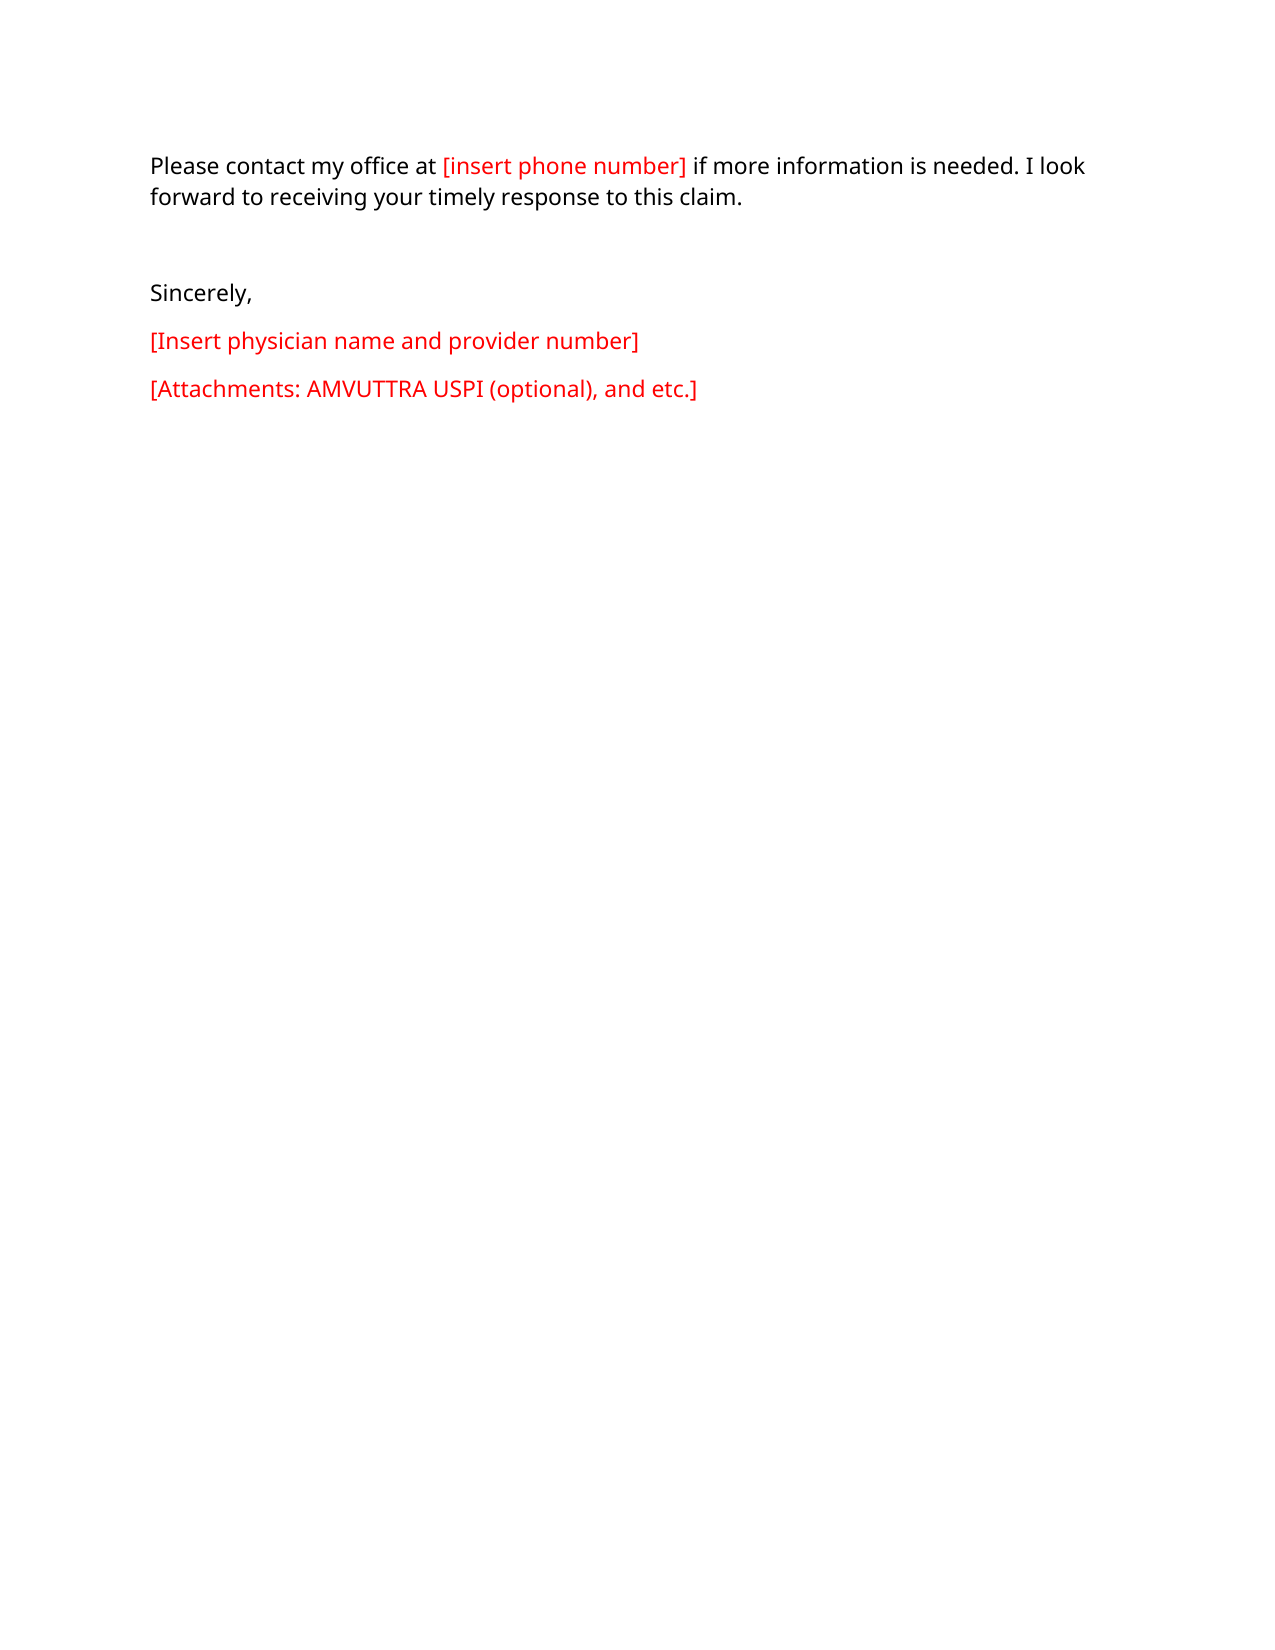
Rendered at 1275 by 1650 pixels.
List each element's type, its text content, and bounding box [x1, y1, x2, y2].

text Please contact my office at [insert phone number] if more information is needed. I look forward to receiving your timely response to this claim. [150, 150, 1125, 212]
text [Insert physician name and provider number] [150, 325, 1125, 356]
text [Attachments: AMVUTTRA USPI (optional), and etc.] [150, 373, 1125, 404]
text Sincerely, [150, 277, 1125, 308]
